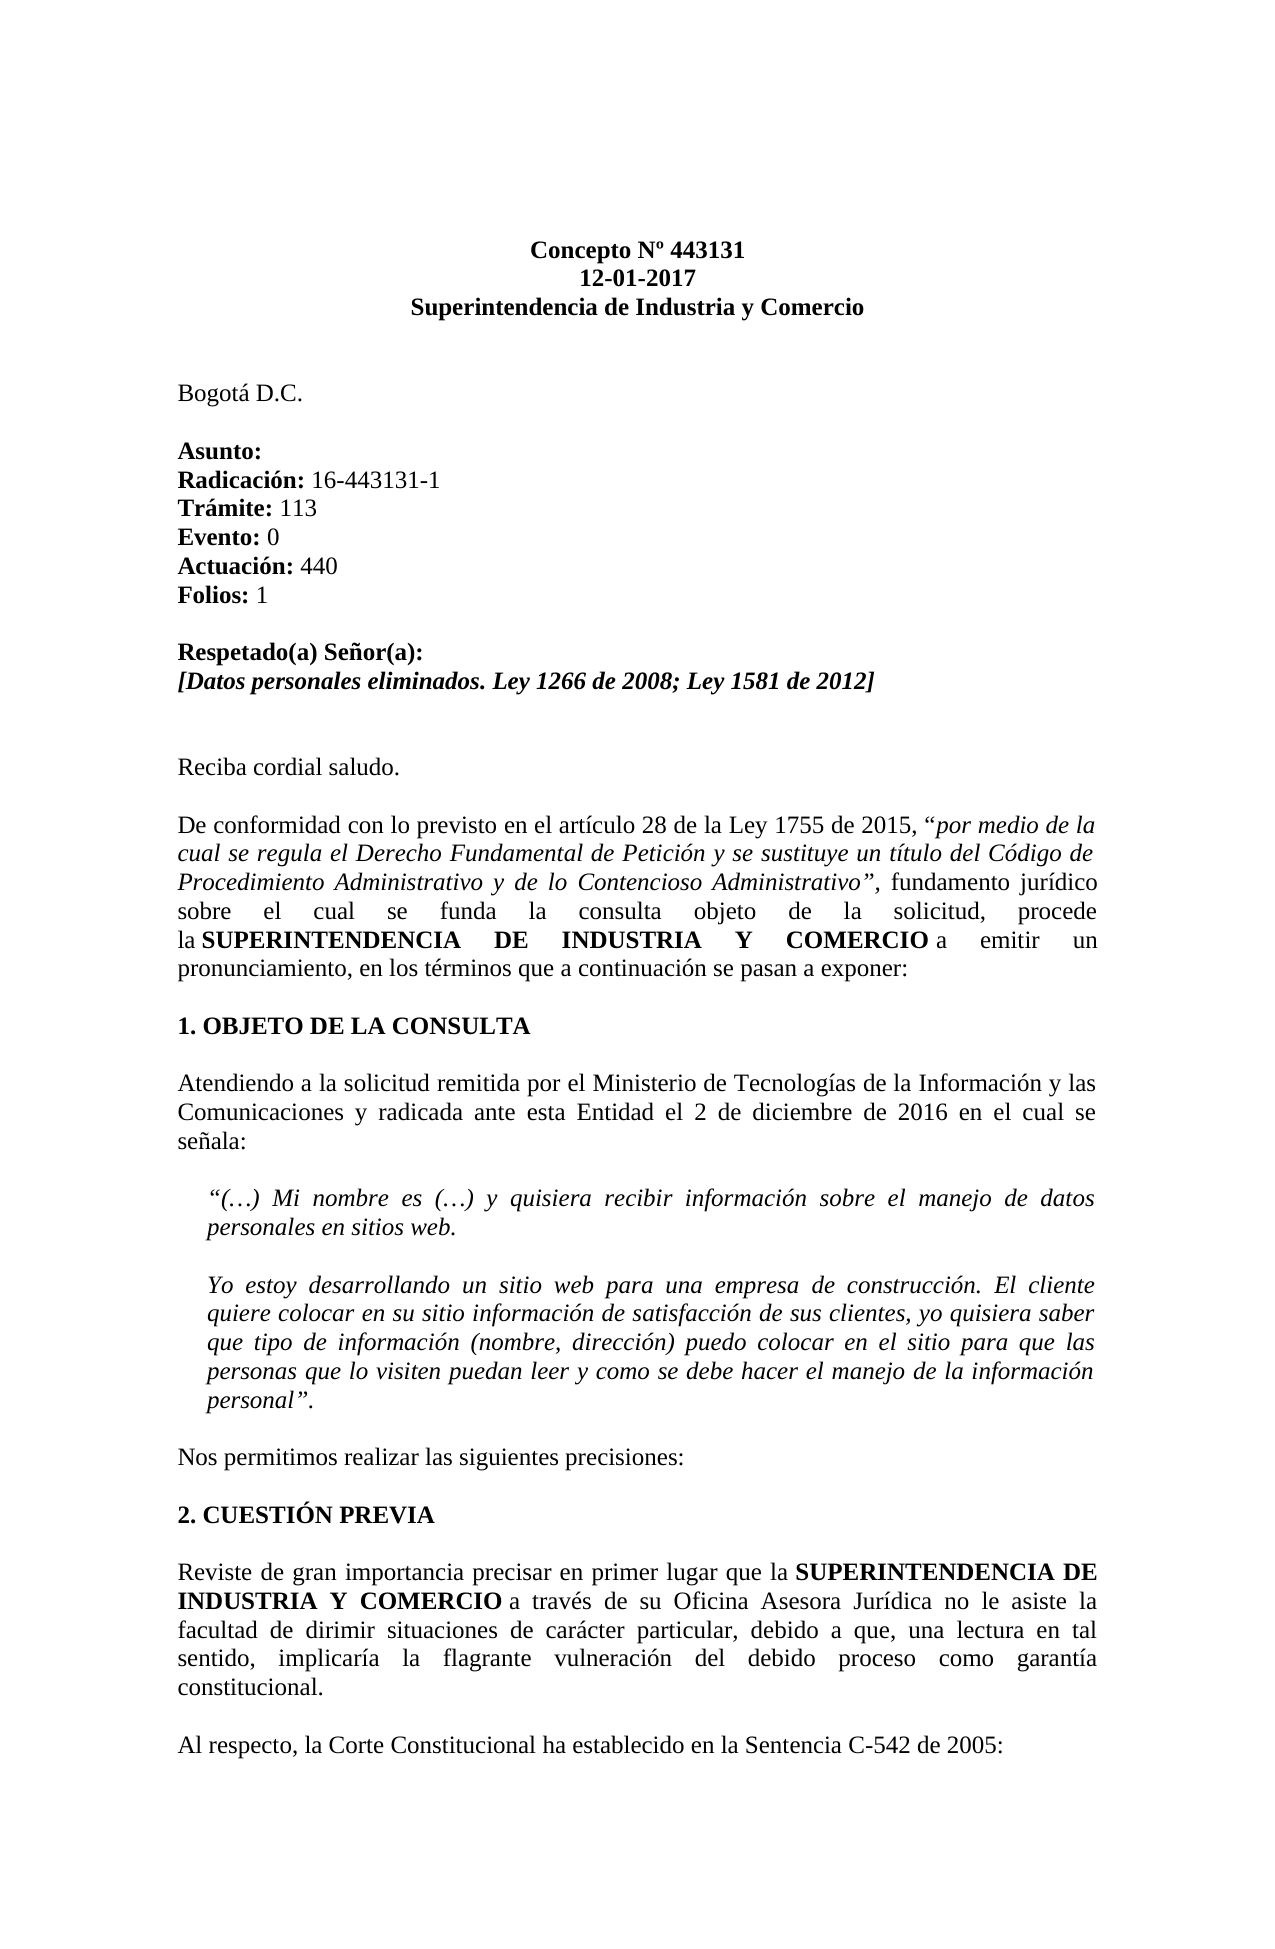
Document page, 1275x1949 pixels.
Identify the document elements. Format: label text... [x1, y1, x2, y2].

text Actuación: 440 [177, 551, 1098, 580]
text “(…) Mi nombre es (…) y quisiera recibir información sobre el manejo de datos personales en sitios web. [207, 1183, 1098, 1241]
text Reciba cordial saludo. [177, 752, 1098, 781]
text Atendiendo a la solicitud remitida por el Ministerio de Tecnologías de la Información y las Comunicaciones y radicada ante esta Entidad el 2 de diciembre de 2016 en el cual se señala: [177, 1068, 1098, 1155]
text 12-01-2017 [177, 263, 1098, 292]
text Evento: 0 [177, 522, 1098, 551]
text De conformidad con lo previsto en el artículo 28 de la Ley 1755 de 2015, “por medio de la cual se regula el Derecho Fundamental de Petición y se sustituye un título del Código de Procedimiento Administrativo y de lo Contencioso Administrativo”, fundamento jurídico sobre el cual se funda la consulta objeto de la solicitud, procede la SUPERINTENDENCIA DE INDUSTRIA Y COMERCIO a emitir un pronunciamiento, en los términos que a continuación se pasan a exponer: [177, 810, 1098, 982]
text [Datos personales eliminados. Ley 1266 de 2008; Ley 1581 de 2012] [177, 666, 1098, 695]
text Superintendencia de Industria y Comercio [177, 292, 1098, 321]
text Nos permitimos realizar las siguientes precisiones: [177, 1442, 1098, 1471]
text 1. OBJETO DE LA CONSULTA [177, 1011, 1098, 1040]
text Concepto Nº 443131 [177, 235, 1098, 263]
text Bogotá D.C. [177, 378, 1098, 407]
text Radicación: 16-443131-1 [177, 465, 1098, 493]
text 2. CUESTIÓN PREVIA [177, 1500, 1098, 1528]
text Reviste de gran importancia precisar en primer lugar que la SUPERINTENDENCIA DE INDUSTRIA Y COMERCIO a través de su Oficina Asesora Jurídica no le asiste la facultad de dirimir situaciones de carácter particular, debido a que, una lectura en tal sentido, implicaría la flagrante vulneración del debido proceso como garantía constitucional. [177, 1557, 1098, 1701]
text Respetado(a) Señor(a): [177, 637, 1098, 666]
text Al respecto, la Corte Constitucional ha establecido en la Sentencia C-542 de 2005: [177, 1730, 1098, 1758]
text Asunto: [177, 436, 1098, 465]
text Yo estoy desarrollando un sitio web para una empresa de construcción. El cliente quiere colocar en su sitio información de satisfacción de sus clientes, yo quisiera saber que tipo de información (nombre, dirección) puedo colocar en el sitio para que las personas que lo visiten puedan leer y como se debe hacer el manejo de la información personal”. [207, 1270, 1098, 1413]
text Trámite: 113 [177, 493, 1098, 522]
text Folios: 1 [177, 580, 1098, 608]
